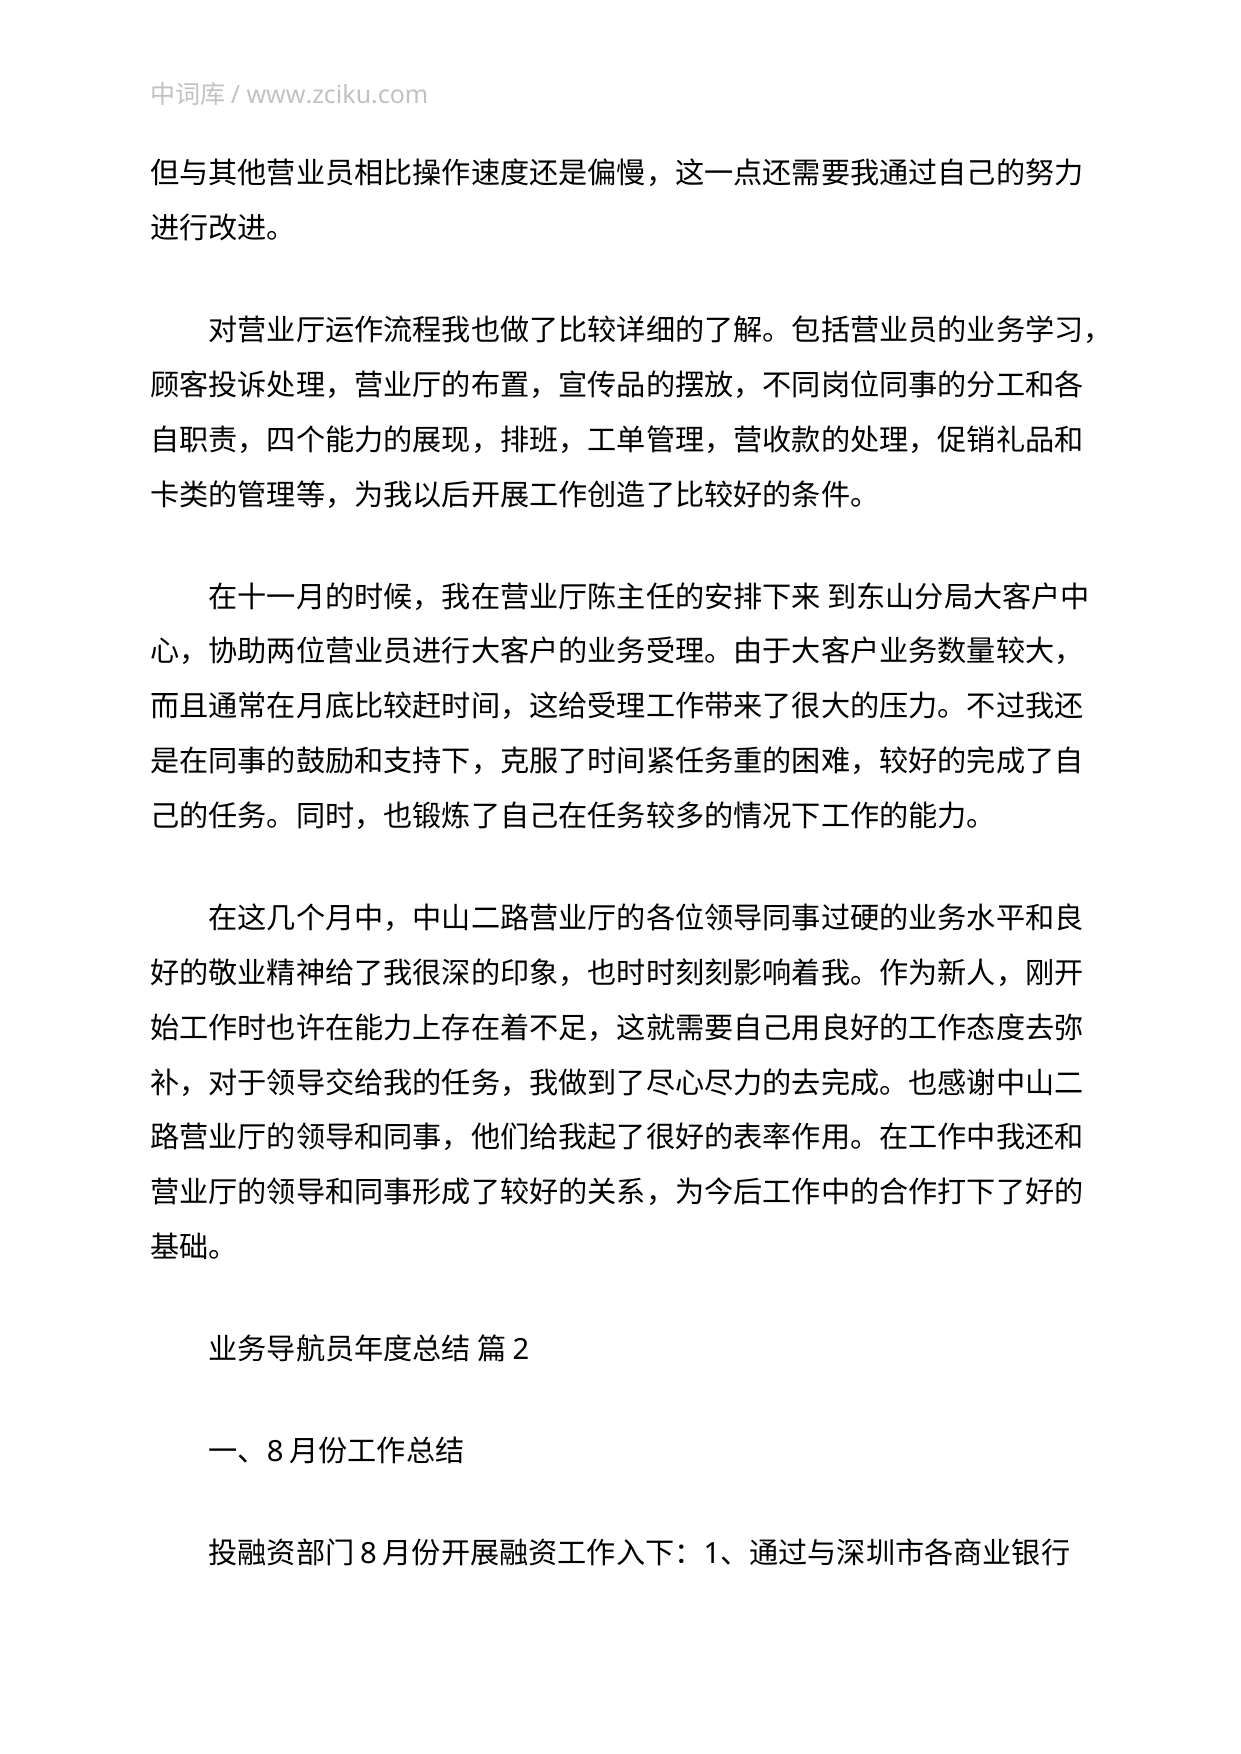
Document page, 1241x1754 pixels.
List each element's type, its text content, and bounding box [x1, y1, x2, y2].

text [150, 1529, 1090, 1572]
text 业务导航员年度总结 篇2 [150, 1326, 1090, 1368]
text 对营业厅运作流程我也做了比较详细的了解。包括营业员的业务学习，顾客投诉处理，营业厅的布置，宣传品的摆放，不同岗位同事的分工和各自职责，四个能力的展现，排班，工单管理，营收款的处理，促销礼品和卡类的管理等，为我以后开展工作创造了比较好的条件。 [150, 307, 1090, 514]
text 在十一月的时候，我在营业厅陈主任的安排下来 到东山分局大客户中心，协助两位营业员进行大客户的业务受理。由于大客户业务数量较大，而且通常在月底比较赶时间，这给受理工作带来了很大的压力。不过我还是在同事的鼓励和支持下，克服了时间紧任务重的困难，较好的完成了自己的任务。同时，也锻炼了自己在任务较多的情况下工作的能力。 [150, 573, 1090, 835]
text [150, 150, 1090, 247]
text 一、8月份工作总结 [150, 1428, 1090, 1470]
text 在这几个月中，中山二路营业厅的各位领导同事过硬的业务水平和良好的敬业精神给了我很深的印象，也时时刻刻影响着我。作为新人，刚开始工作时也许在能力上存在着不足，这就需要自己用良好的工作态度去弥补，对于领导交给我的任务，我做到了尽心尽力的去完成。也感谢中山二路营业厅的领导和同事，他们给我起了很好的表率作用。在工作中我还和营业厅的领导和同事形成了较好的关系，为今后工作中的合作打下了好的基础。 [150, 894, 1090, 1266]
